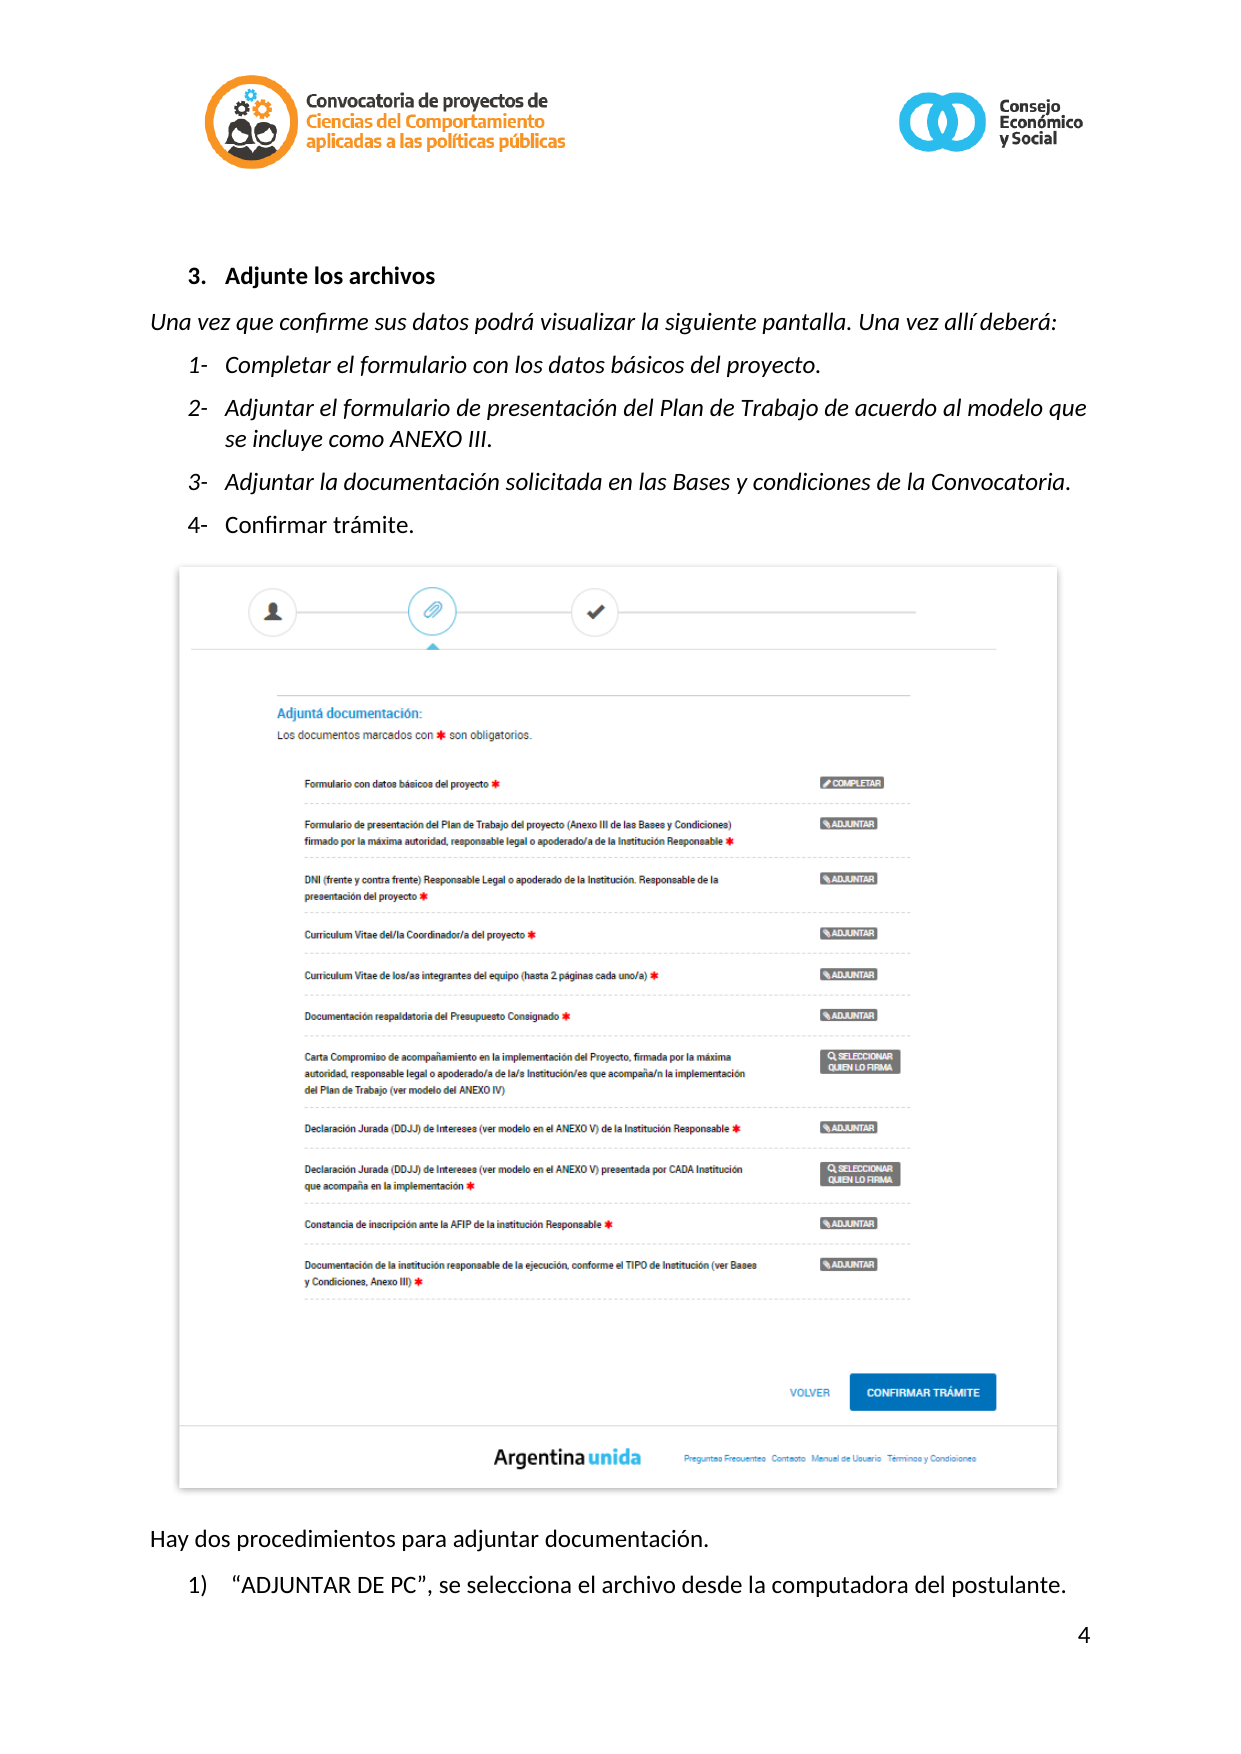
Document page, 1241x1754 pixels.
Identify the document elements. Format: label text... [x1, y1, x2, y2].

subtitle Adjuntar el formulario de presentación del Plan de Trabajo de acuerdo al modelo que se incluye como ANEXO III. [187, 392, 1090, 453]
subtitle Completar el formulario con los datos básicos del proyecto. [187, 349, 1090, 380]
picture [204, 73, 1091, 214]
list “ADJUNTAR DE PC”, se selecciona el archivo desde la computadora del postulante. [187, 1569, 1090, 1600]
text Hay dos procedimientos para adjuntar documentación. [150, 1523, 1090, 1554]
subtitle Una vez que confirme sus datos podrá visualizar la siguiente pantalla. Una vez allí deberá: [150, 306, 1090, 337]
picture [179, 567, 1057, 1488]
subtitle Adjuntar la documentación solicitada en las Bases y condiciones de la Convocatoria. [187, 466, 1090, 496]
subtitle Adjunte los archivos [187, 260, 1090, 291]
list Confirmar trámite. [187, 509, 1090, 539]
